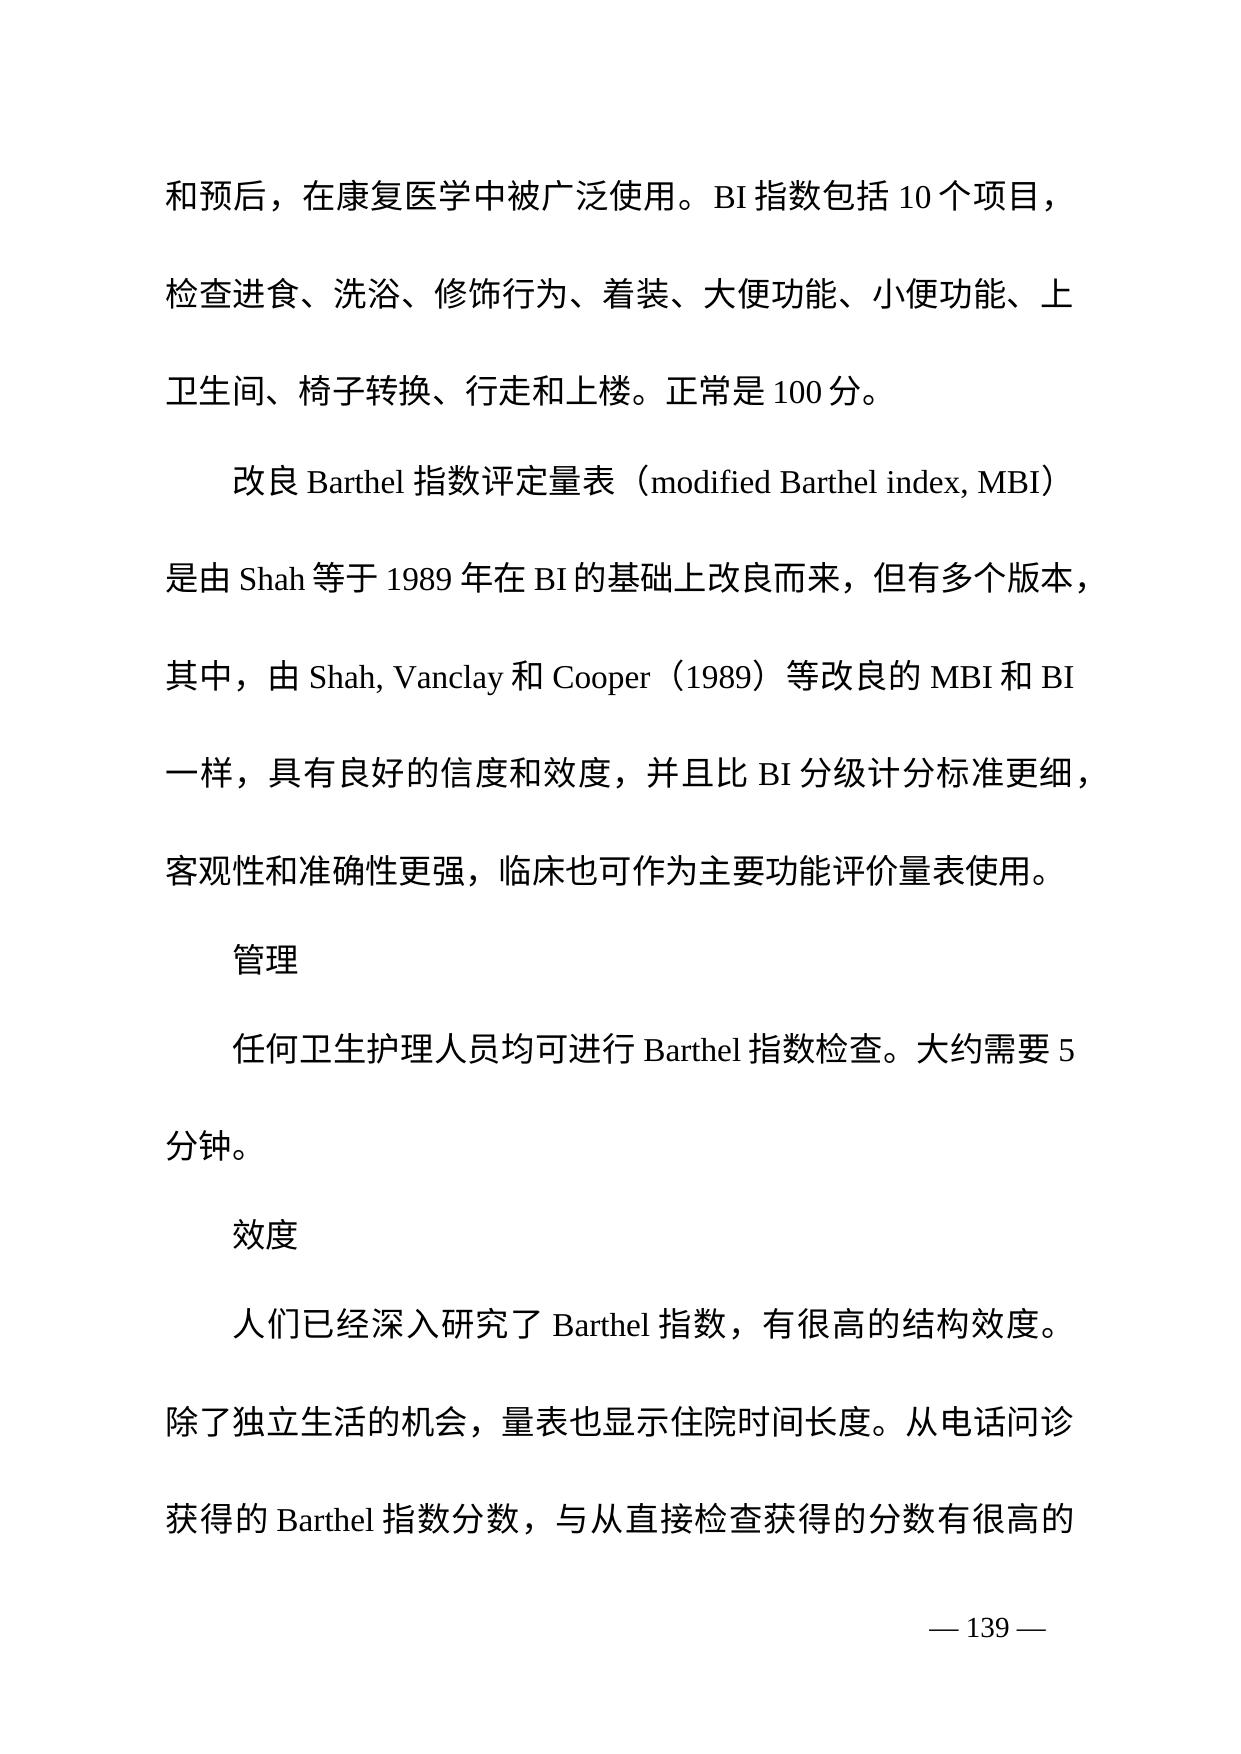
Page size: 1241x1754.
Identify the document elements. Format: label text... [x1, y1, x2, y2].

text 效度 [165, 1201, 1075, 1266]
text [165, 162, 1075, 422]
text 改良Barthel 指数评定量表（modified Barthel index, MBI）是由Shah等于1989 年在BI的基础上改良而来，但有多个版本，其中，由Shah, Vanclay和Cooper（1989）等改良的MBI和BI一样，具有良好的信度和效度，并且比BI分级计分标准更细，客观性和准确性更强，临床也可作为主要功能评价量表使用。 [165, 446, 1075, 901]
text 管理 [165, 925, 1075, 990]
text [165, 1290, 1075, 1550]
text 任何卫生护理人员均可进行Barthel指数检查。大约需要5分钟。 [165, 1014, 1075, 1177]
